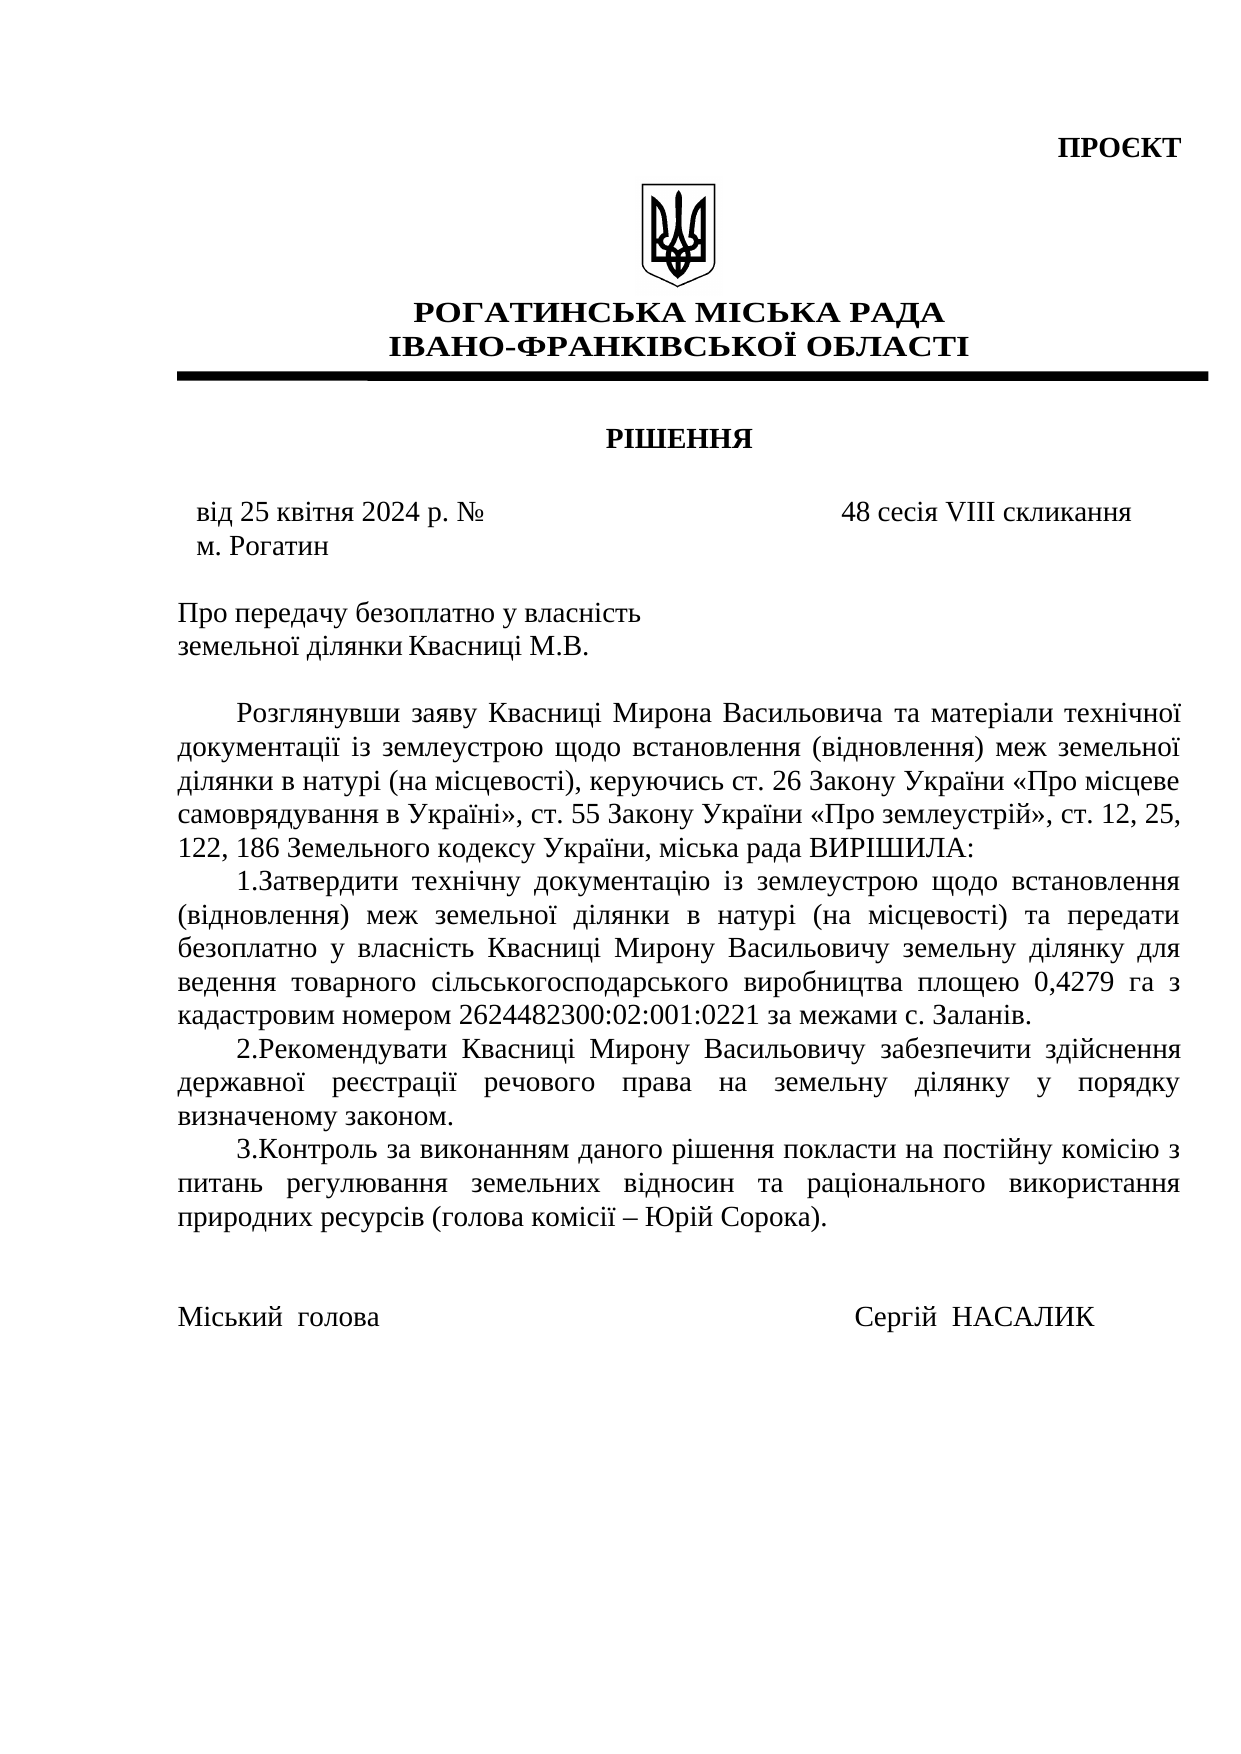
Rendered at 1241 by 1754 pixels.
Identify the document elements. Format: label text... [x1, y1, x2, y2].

text РОГАТИНСЬКА МІСЬКА РАДА [177, 295, 1181, 329]
text Міський голова Сергій НАСАЛИК [177, 1299, 1181, 1333]
text 3.Контроль за виконанням даного рішення покласти на постійну комісію з питань регулювання земельних відносин та раціонального використання природних ресурсів (голова комісії – Юрій Сорока). [177, 1132, 1181, 1232]
text РІШЕННЯ [177, 421, 1181, 454]
text ПРОЄКТ [177, 131, 1181, 164]
text ІВАНО-ФРАНКІВСЬКОЇ ОБЛАСТІ [177, 329, 1181, 362]
text 2.Рекомендувати Квасниці Мирону Васильовичу забезпечити здійснення державної реєстрації речового права на земельну ділянку у порядку визначеному законом. [177, 1031, 1181, 1132]
text Про передачу безоплатно у власність [177, 595, 1237, 628]
text м. Рогатин [196, 528, 1237, 561]
text Розглянувши заяву Квасниці Мирона Васильовича та матеріали технічної документації із землеустрою щодо встановлення (відновлення) меж земельної ділянки в натурі (на місцевості), керуючись ст. 26 Закону України «Про місцеве самоврядування в Україні», ст. 55 Закону України «Про землеустрій», ст. 12, 25, 122, 186 Земельного кодексу України, міська рада ВИРІШИЛА: [177, 696, 1181, 863]
text земельної ділянки Квасниці М.В. [177, 628, 1181, 662]
text 1.Затвердити технічну документацію із землеустрою щодо встановлення (відновлення) меж земельної ділянки в натурі (на місцевості) та передати безоплатно у власність Квасниці Мирону Васильовичу земельну ділянку для ведення товарного сільськогосподарського виробництва площею 0,4279 га з кадастровим номером 2624482300:02:001:0221 за межами с. Заланів. [177, 863, 1181, 1031]
text від 25 квітня 2024 р. № 48 сесія VIII скликання [196, 494, 1237, 528]
